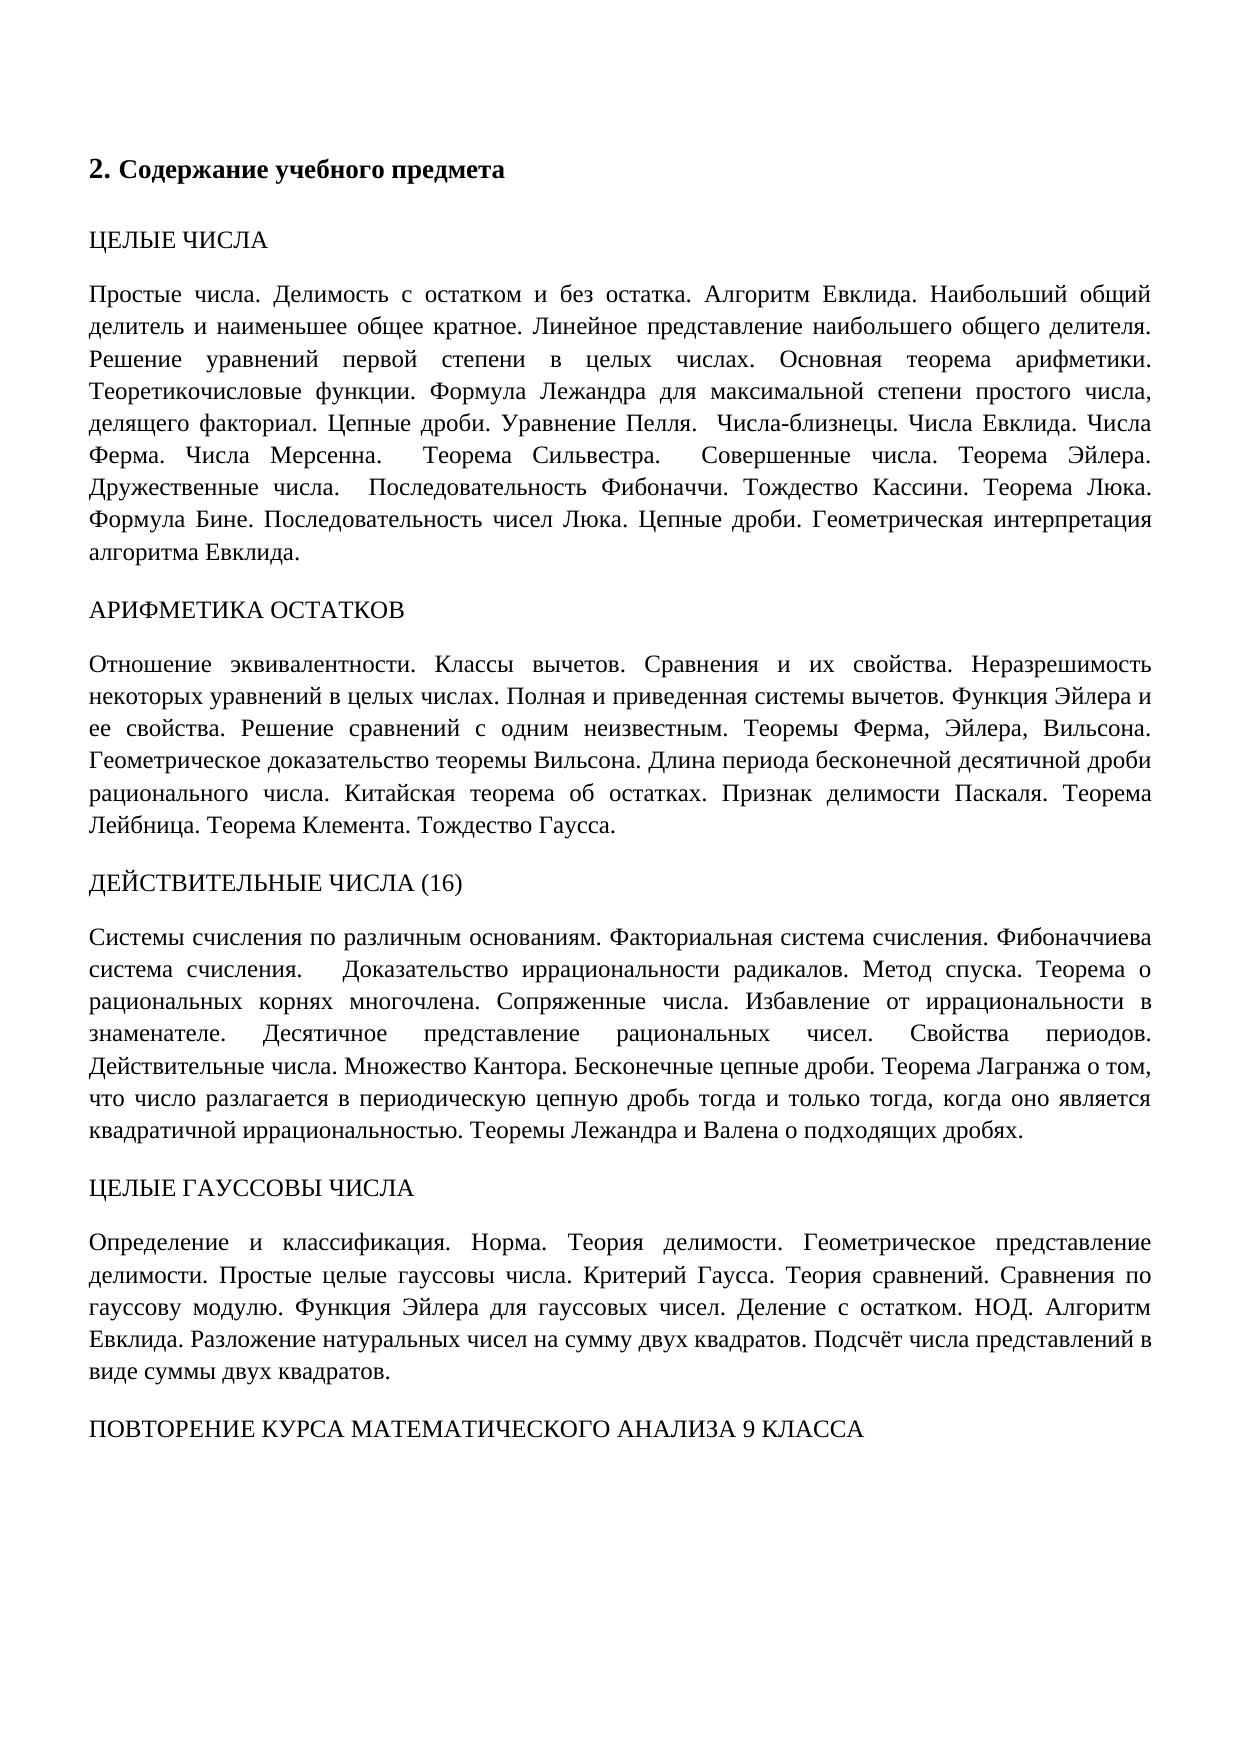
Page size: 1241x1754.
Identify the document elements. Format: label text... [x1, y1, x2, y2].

text Системы счисления по различным основаниям. Факториальная система счисления. Фибоначчиева система счисления. Доказательство иррациональности радикалов. Метод спуска. Теорема о рациональных корнях многочлена. Сопряженные числа. Избавление от иррациональности в знаменателе. Десятичное представление рациональных чисел. Свойства периодов. Действительные числа. Множество Кантора. Бесконечные цепные дроби. Теорема Лагранжа о том, что число разлагается в периодическую цепную дробь тогда и только тогда, когда оно является квадратичной иррациональностью. Теоремы Лежандра и Валена о подходящих дробях. [89, 922, 1153, 1144]
text Определение и классификация. Норма. Теория делимости. Геометрическое представление делимости. Простые целые гауссовы числа. Критерий Гаусса. Теория сравнений. Сравнения по гауссову модулю. Функция Эйлера для гауссовых чисел. Деление с остатком. НОД. Алгоритм Евклида. Разложение натуральных чисел на сумму двух квадратов. Подсчёт числа представлений в виде суммы двух квадратов. [89, 1227, 1153, 1385]
text АРИФМЕТИКА ОСТАТКОВ [89, 595, 1153, 624]
text ЦЕЛЫЕ ЧИСЛА [89, 225, 1153, 254]
text Простые числа. Делимость с остатком и без остатка. Алгоритм Евклида. Наибольший общий делитель и наименьшее общее кратное. Линейное представление наибольшего общего делителя. Решение уравнений первой степени в целых числах. Основная теорема арифметики. Теоретикочисловые функции. Формула Лежандра для максимальной степени простого числа, делящего факториал. Цепные дроби. Уравнение Пелля. Числа-близнецы. Числа Евклида. Числа Ферма. Числа Мерсенна. Теорема Сильвестра. Совершенные числа. Теорема Эйлера. Дружественные числа. Последовательность Фибоначчи. Тождество Кассини. Теорема Люка. Формула Бине. Последовательность чисел Люка. Цепные дроби. Геометрическая интерпретация алгоритма Евклида. [89, 279, 1153, 566]
text ЦЕЛЫЕ ГАУССОВЫ ЧИСЛА [89, 1173, 1153, 1202]
text ДЕЙСТВИТЕЛЬНЫЕ ЧИСЛА (16) [89, 868, 1153, 897]
text ПОВТОРЕНИЕ КУРСА МАТЕМАТИЧЕСКОГО АНАЛИЗА 9 КЛАССА [89, 1414, 1153, 1443]
subtitle Содержание учебного предмета [89, 152, 1159, 185]
text Отношение эквивалентности. Классы вычетов. Сравнения и их свойства. Неразрешимость некоторых уравнений в целых числах. Полная и приведенная системы вычетов. Функция Эйлера и ее свойства. Решение сравнений с одним неизвестным. Теоремы Ферма, Эйлера, Вильсона. Геометрическое доказательство теоремы Вильсона. Длина периода бесконечной десятичной дроби рационального числа. Китайская теорема об остатках. Признак делимости Паскаля. Теорема Лейбница. Теорема Клемента. Тождество Гаусса. [89, 649, 1153, 839]
